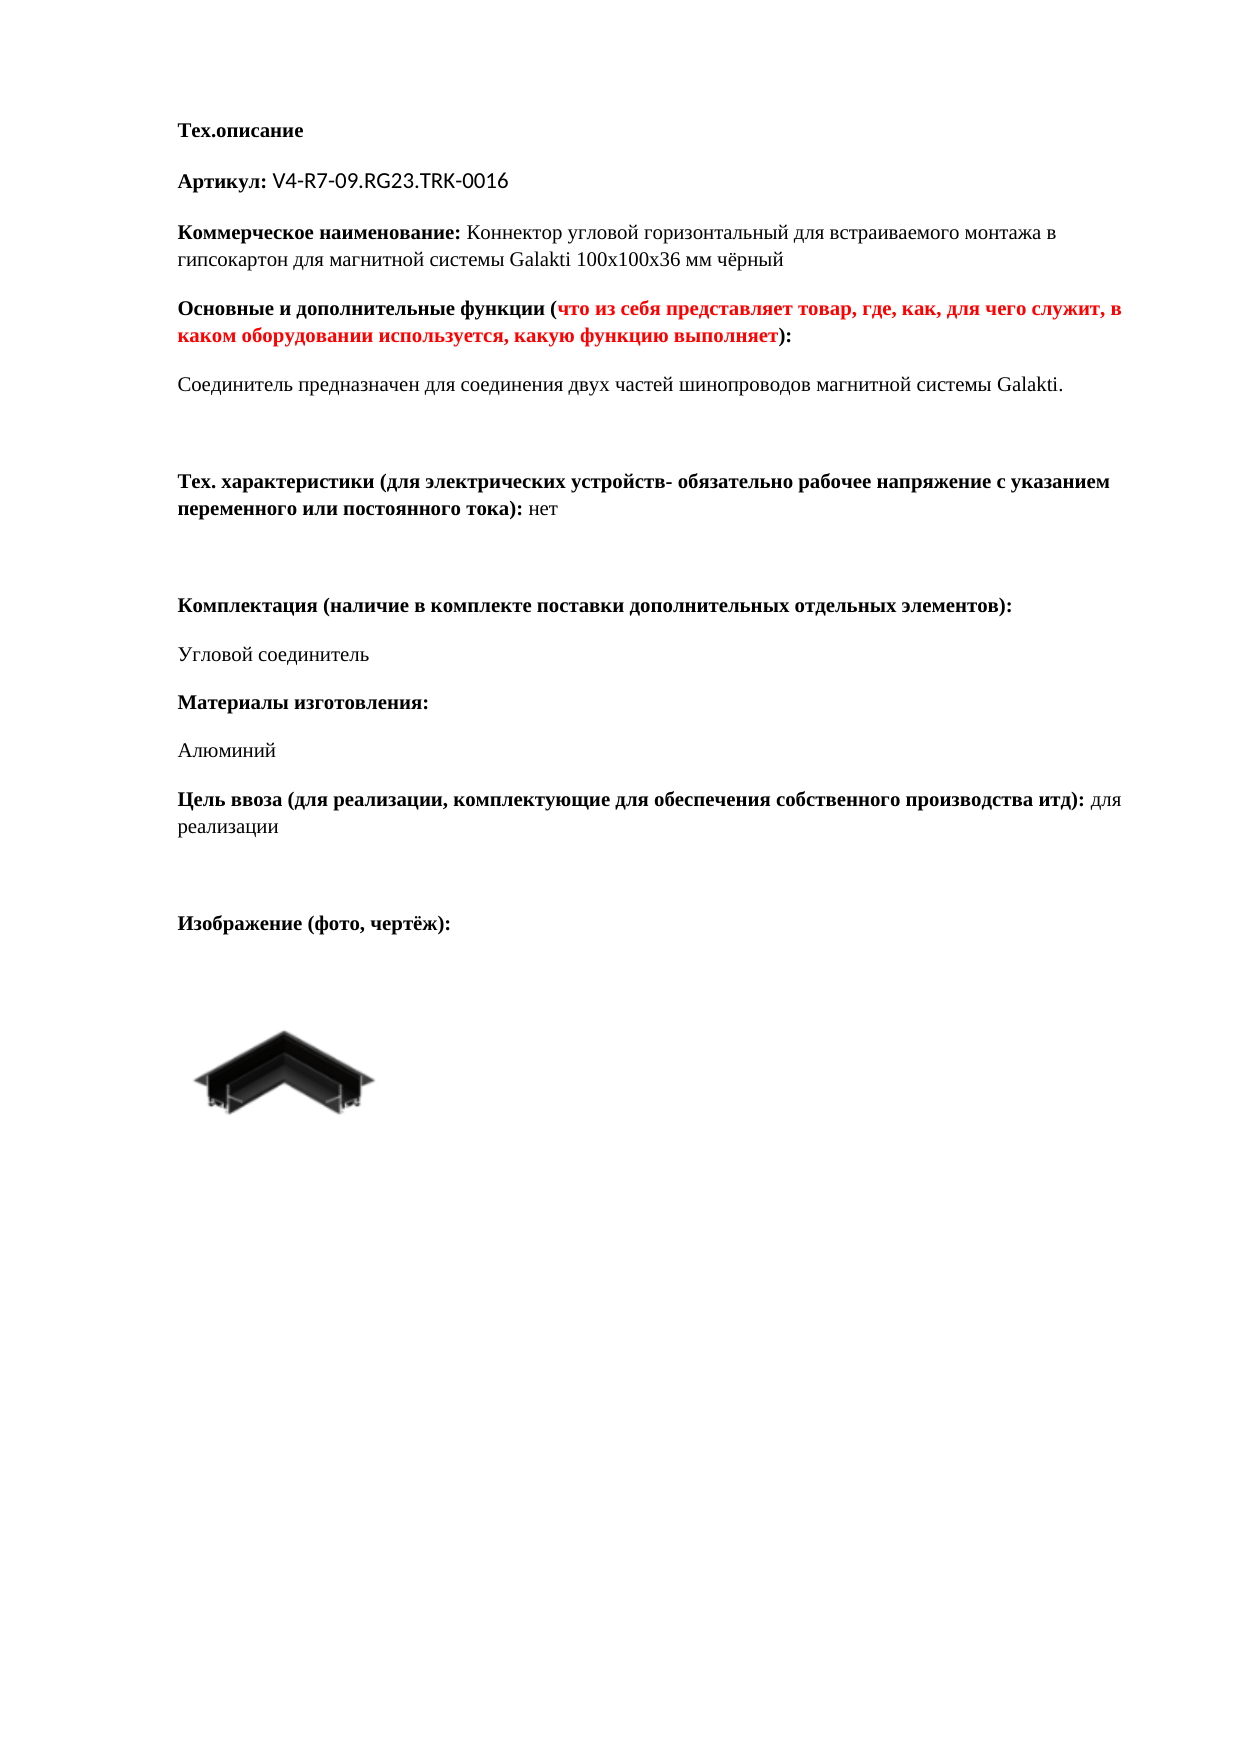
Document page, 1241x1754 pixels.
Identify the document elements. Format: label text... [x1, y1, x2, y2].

text Тех. характеристики (для электрических устройств- обязательно рабочее напряжение с указанием переменного или постоянного тока): нет [177, 468, 1152, 520]
text Цель ввоза (для реализации, комплектующие для обеспечения собственного производства итд): для реализации [177, 787, 1152, 838]
picture [177, 1008, 378, 1144]
text Артикул: V4-R7-09.RG23.TRK-0016 [177, 167, 1152, 194]
text Основные и дополнительные функции (что из себя представляет товар, где, как, для чего служит, в каком оборудовании используется, какую функцию выполняет): [177, 296, 1152, 347]
text Материалы изготовления: [177, 690, 1152, 714]
text Угловой соединитель [177, 641, 1152, 666]
text Алюминий [177, 738, 1152, 762]
text Соединитель предназначен для соединения двух частей шинопроводов магнитной системы Galakti. [177, 372, 1152, 396]
text Комплектация (наличие в комплекте поставки дополнительных отдельных элементов): [177, 593, 1152, 617]
text Изображение (фото, чертёж): [177, 911, 1152, 935]
text Коммерческое наименование: Коннектор угловой горизонтальный для встраиваемого монтажа в гипсокартон для магнитной системы Galakti 100x100x36 мм чёрный [177, 219, 1152, 271]
text Тех.описание [177, 118, 1152, 142]
